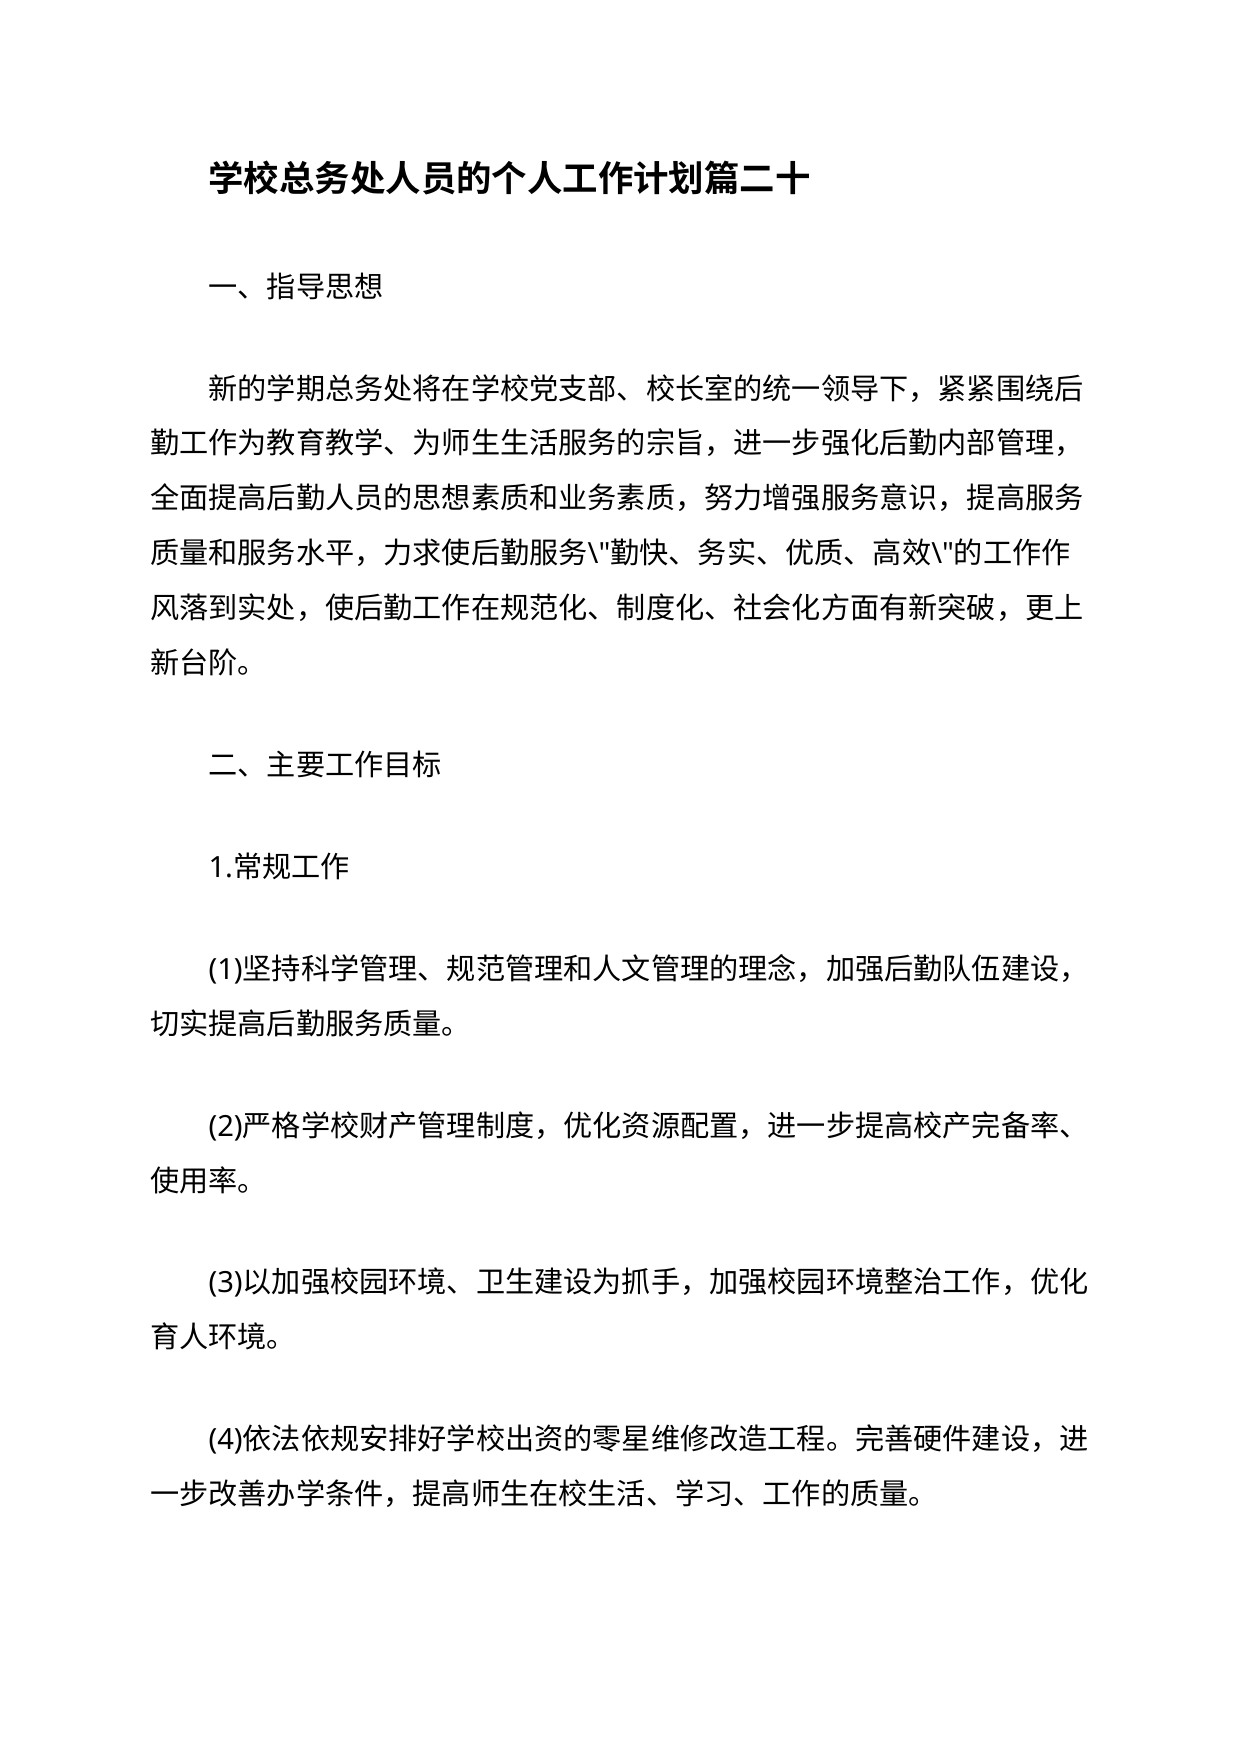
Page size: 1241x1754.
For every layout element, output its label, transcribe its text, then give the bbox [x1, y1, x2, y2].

text (2)严格学校财产管理制度，优化资源配置，进一步提高校产完备率、使用率。 [150, 1102, 1090, 1199]
text 1.常规工作 [150, 843, 1090, 886]
text 二、主要工作目标 [150, 742, 1090, 784]
text (1)坚持科学管理、规范管理和人文管理的理念，加强后勤队伍建设，切实提高后勤服务质量。 [150, 945, 1090, 1043]
text (4)依法依规安排好学校出资的零星维修改造工程。完善硬件建设，进一步改善办学条件，提高师生在校生活、学习、工作的质量。 [150, 1416, 1090, 1513]
text (3)以加强校园环境、卫生建设为抓手，加强校园环境整治工作，优化育人环境。 [150, 1259, 1090, 1356]
text 学校总务处人员的个人工作计划篇二十 [150, 150, 1090, 201]
text 一、指导思想 [150, 263, 1090, 306]
text 新的学期总务处将在学校党支部、校长室的统一领导下，紧紧围绕后勤工作为教育教学、为师生生活服务的宗旨，进一步强化后勤内部管理，全面提高后勤人员的思想素质和业务素质，努力增强服务意识，提高服务质量和服务水平，力求使后勤服务\"勤快、务实、优质、高效\"的工作作风落到实处，使后勤工作在规范化、制度化、社会化方面有新突破，更上新台阶。 [150, 365, 1090, 682]
